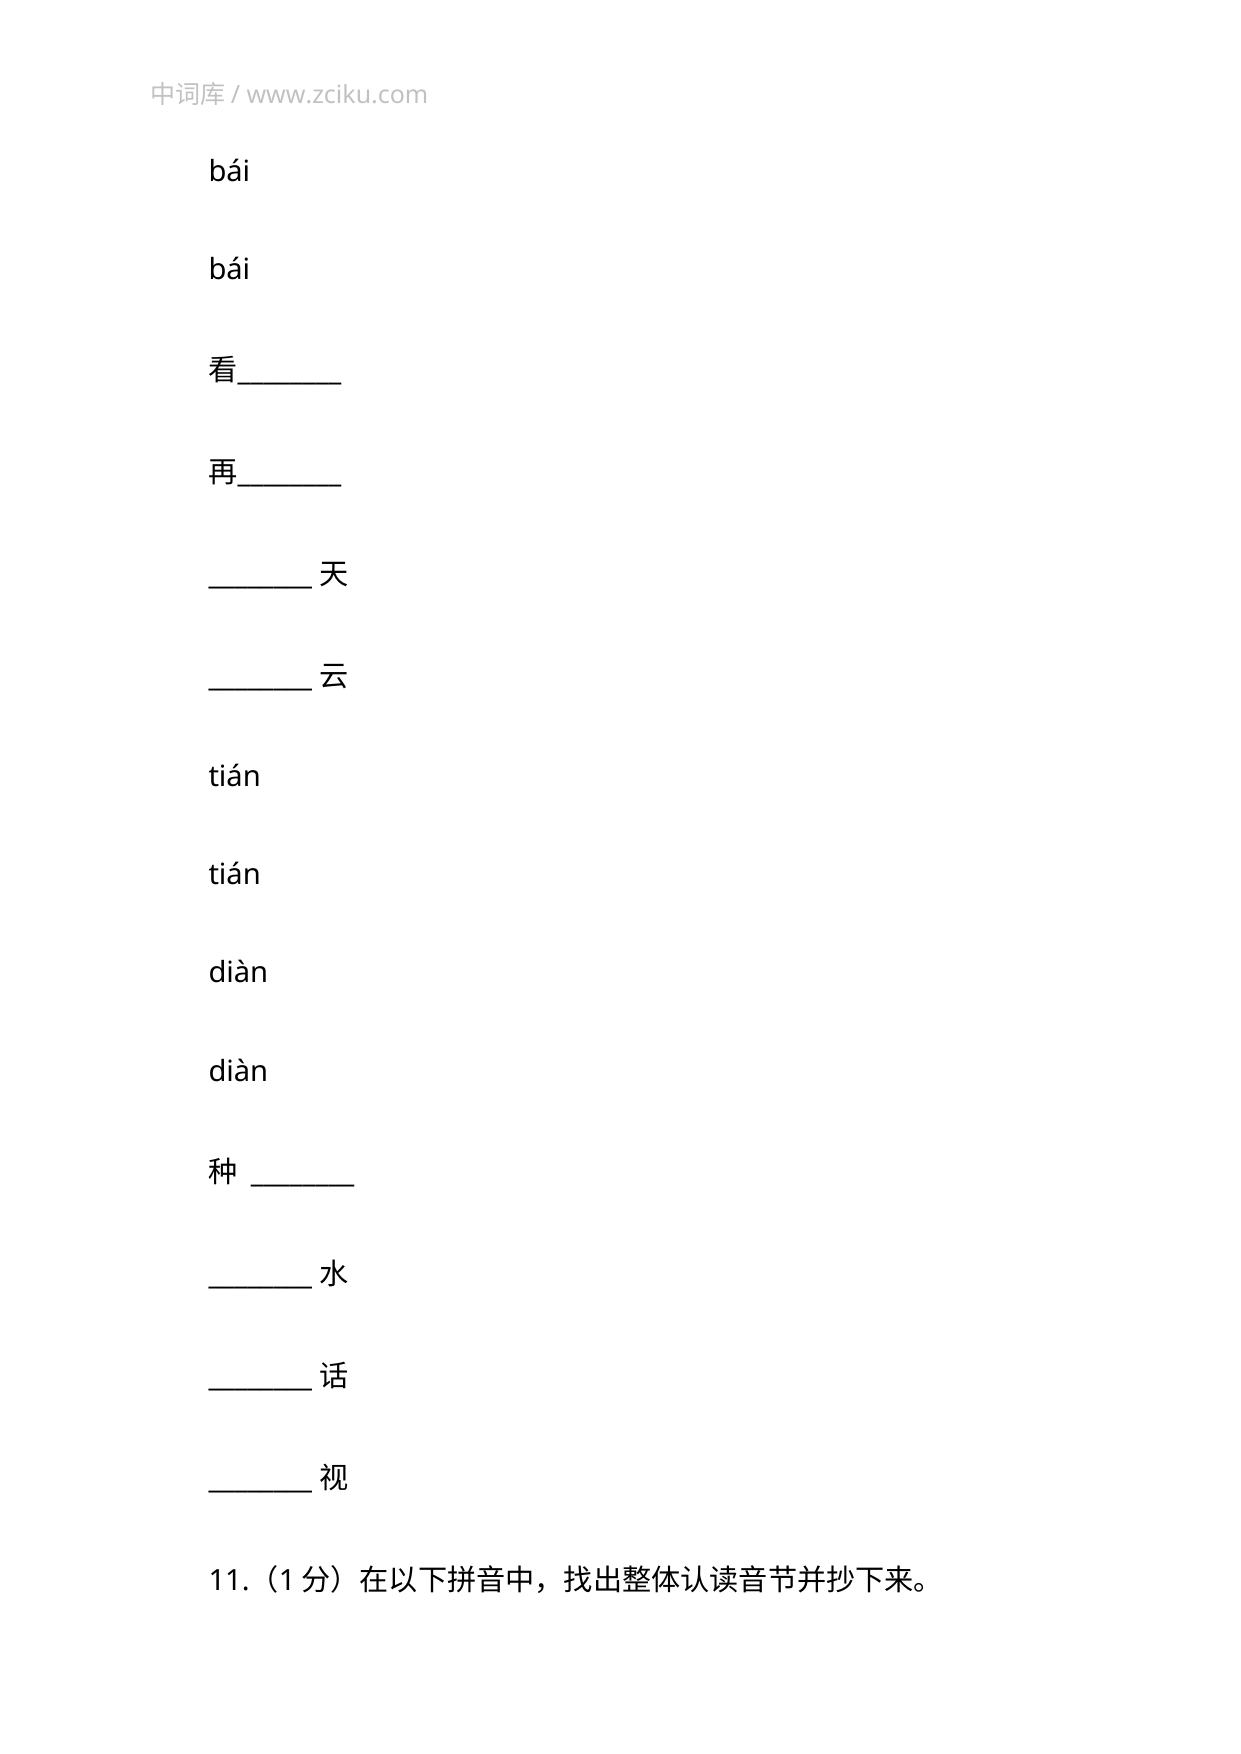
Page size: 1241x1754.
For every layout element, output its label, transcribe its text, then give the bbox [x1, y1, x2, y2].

text 11.（1分）在以下拼音中，找出整体认读音节并抄下来。 [150, 1556, 1090, 1599]
text ________ 水 [150, 1251, 1090, 1293]
text ________ 视 [150, 1454, 1090, 1497]
text tián [150, 853, 1090, 893]
text diàn [150, 1050, 1090, 1090]
text ________ 话 [150, 1352, 1090, 1395]
text tián [150, 755, 1090, 794]
text 再________ [150, 449, 1090, 491]
text diàn [150, 952, 1090, 991]
text 看________ [150, 347, 1090, 389]
text ________ 云 [150, 653, 1090, 695]
text bái [150, 150, 1090, 190]
text ________ 天 [150, 551, 1090, 593]
text bái [150, 248, 1090, 288]
text 种 ________ [150, 1148, 1090, 1191]
